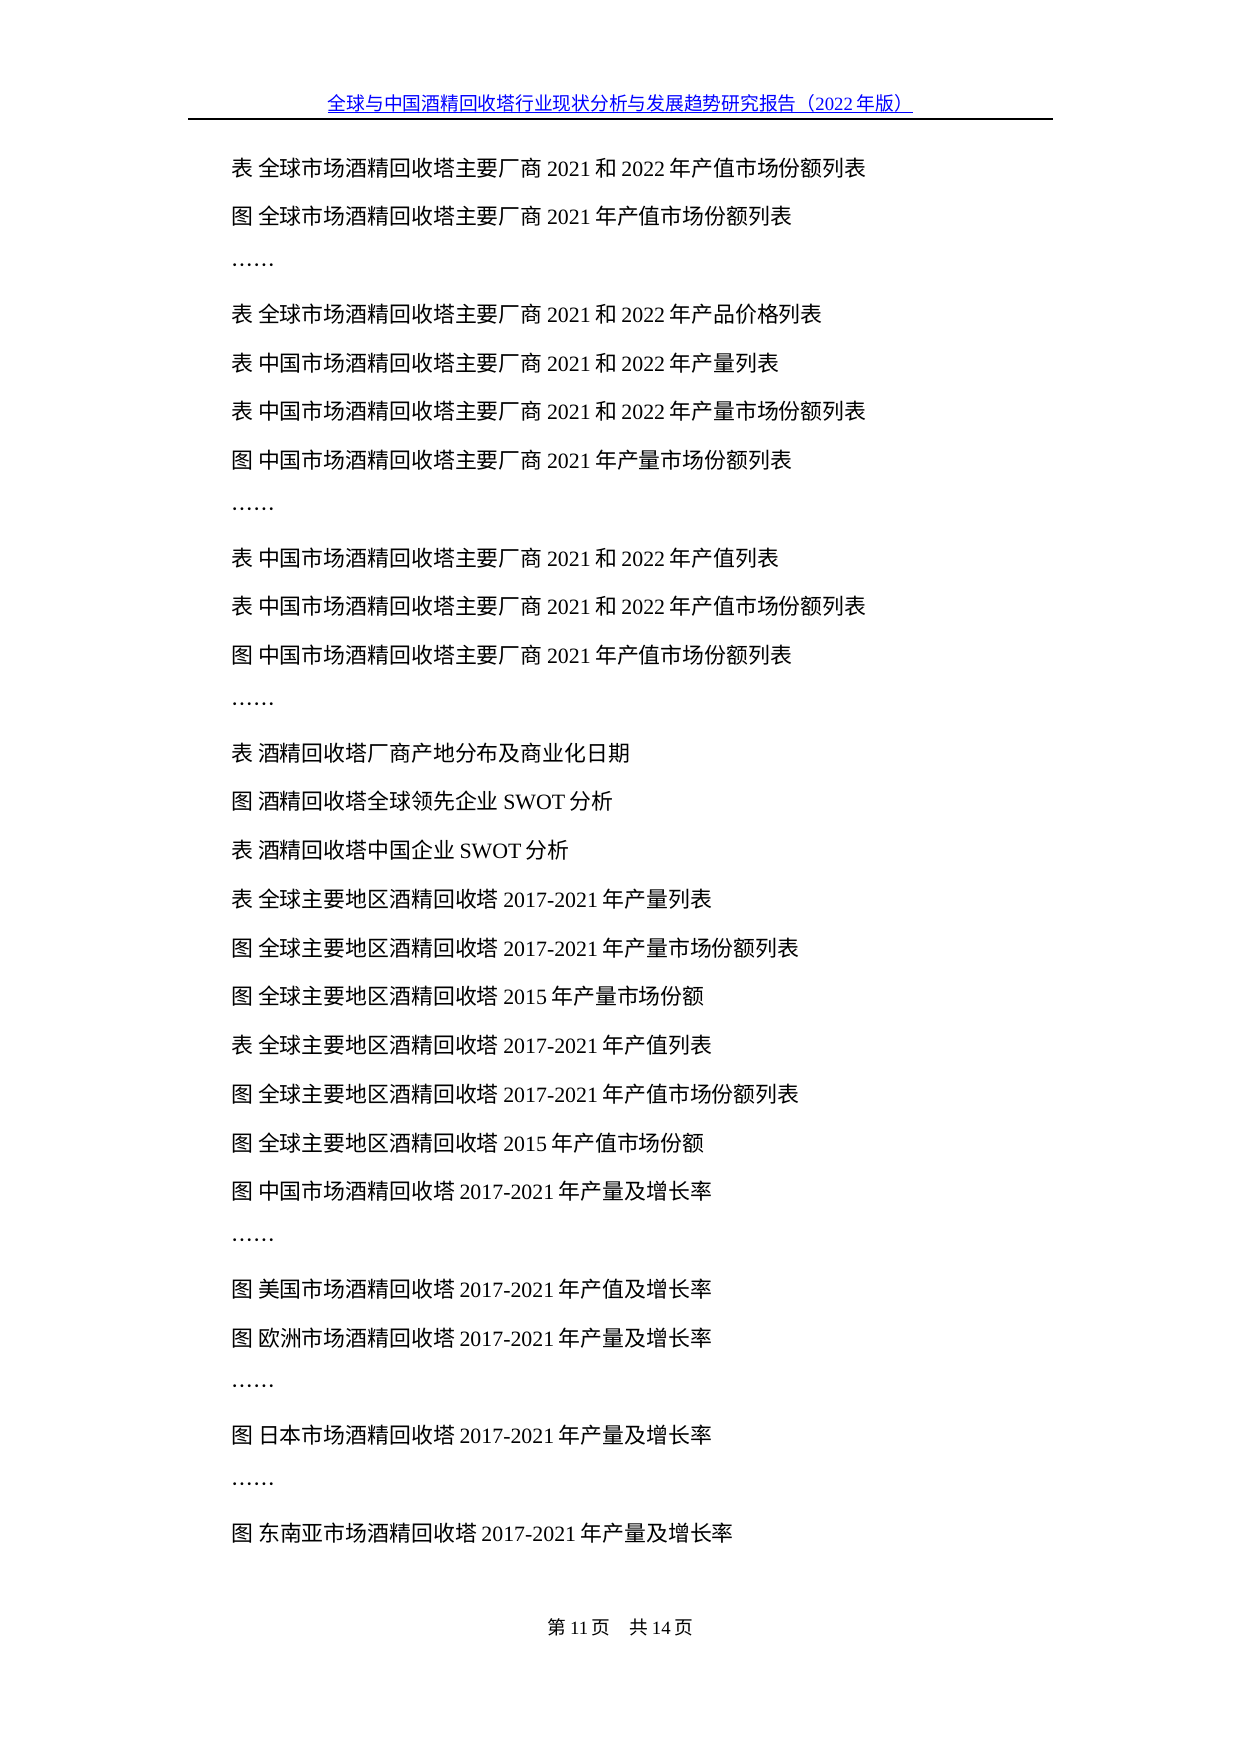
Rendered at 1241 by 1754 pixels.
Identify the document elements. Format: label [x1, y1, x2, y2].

text [187, 150, 1053, 1548]
